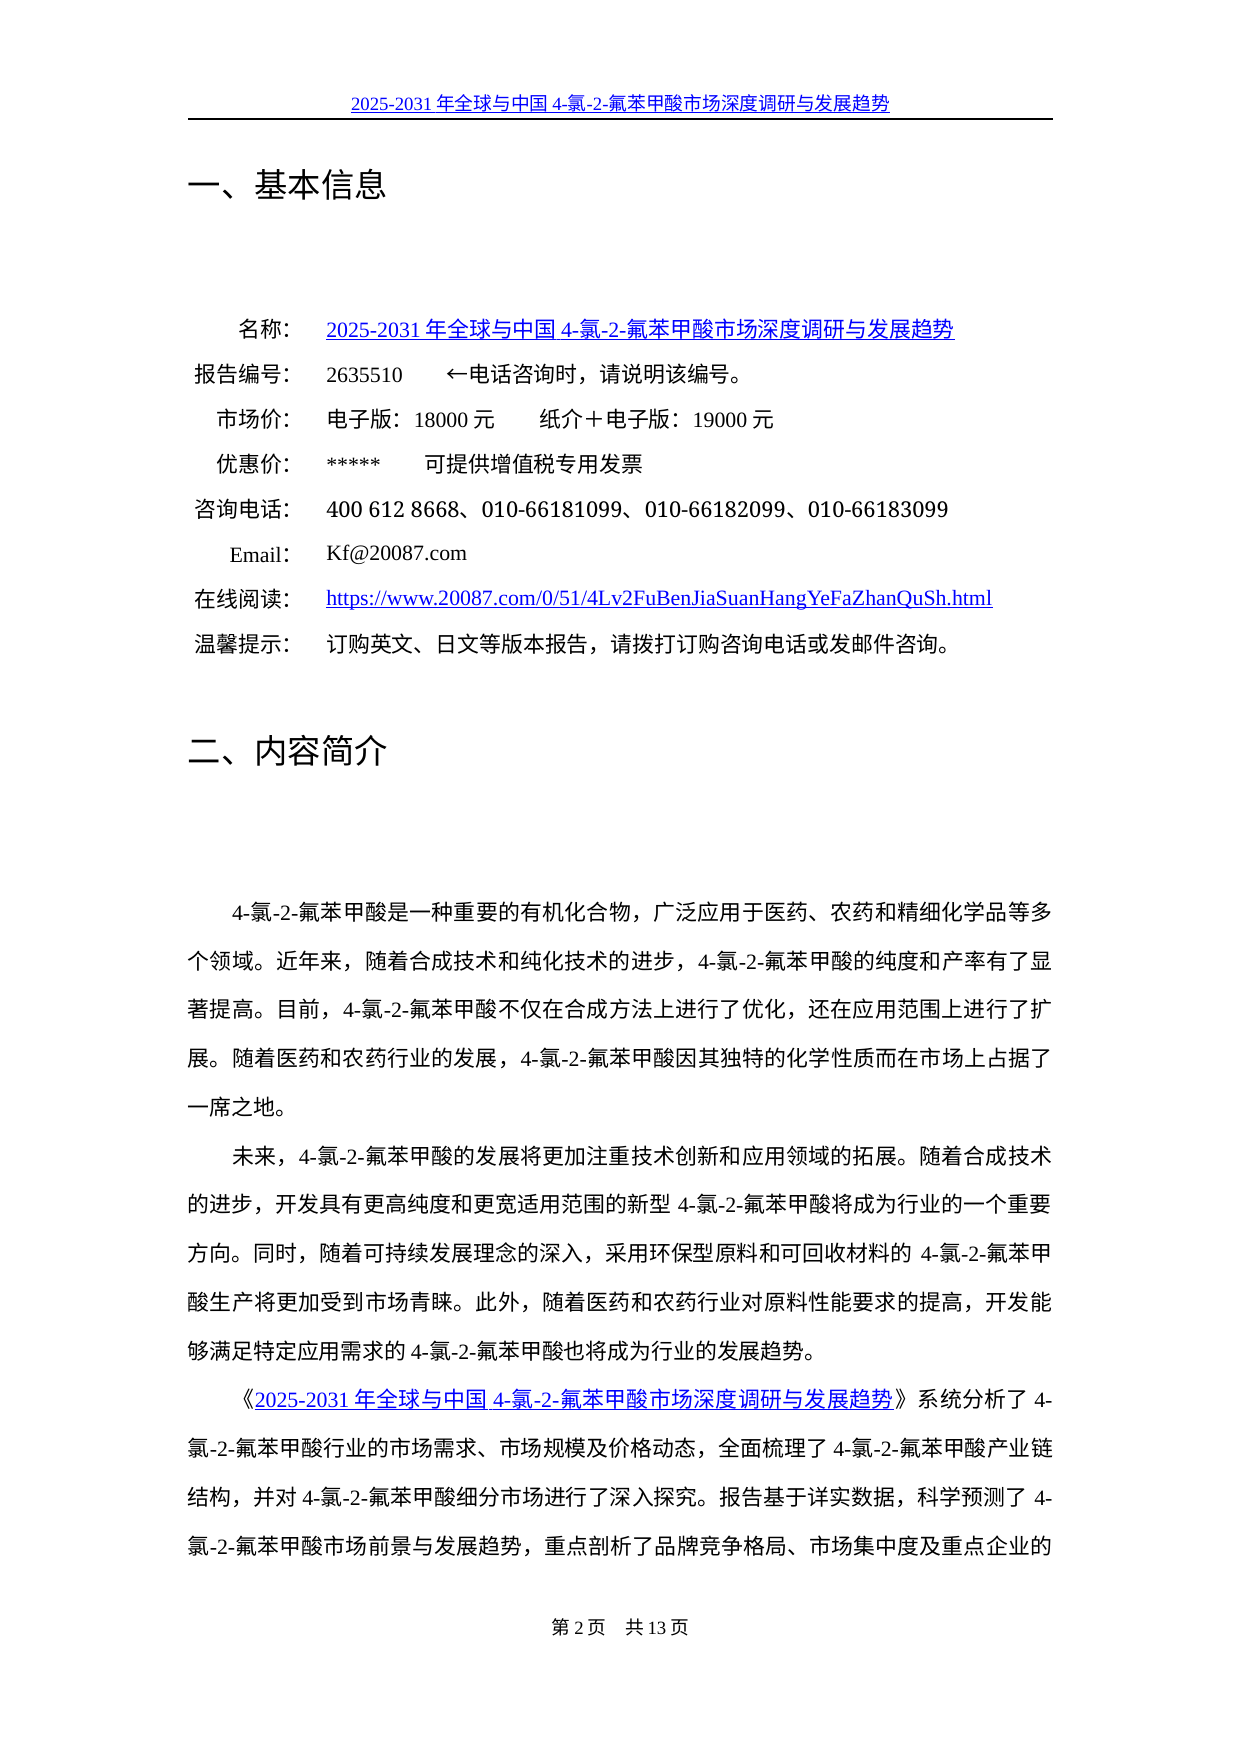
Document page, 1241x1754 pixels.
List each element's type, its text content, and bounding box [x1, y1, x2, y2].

title 一、基本信息 [187, 150, 1053, 215]
table_cell 优惠价： [167, 447, 315, 492]
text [187, 894, 1053, 1561]
table_cell 温馨提示： [167, 627, 315, 672]
table_cell 订购英文、日文等版本报告，请拨打订购咨询电话或发邮件咨询。 [315, 627, 1073, 672]
table_cell [315, 582, 1073, 627]
table_header 名称： [167, 312, 315, 357]
table_cell Kf@20087.com [315, 537, 1073, 582]
title 二、内容简介 [187, 717, 1053, 782]
table_header 2025-2031年全球与中国4-氯-2-氟苯甲酸市场深度调研与发展趋势 [315, 312, 1073, 357]
table_cell 400 612 8668、010-66181099、010-66182099、010-66183099 [315, 492, 1073, 537]
table_cell 报告编号： [167, 357, 315, 402]
table_cell Email： [167, 537, 315, 582]
table_cell 2635510 ←电话咨询时，请说明该编号。 [315, 357, 1073, 402]
table_cell 在线阅读： [167, 582, 315, 627]
table_cell ***** 可提供增值税专用发票 [315, 447, 1073, 492]
table_cell 市场价： [167, 402, 315, 447]
table_cell 电子版：18000 元 纸介＋电子版：19000 元 [315, 402, 1073, 447]
table_cell 咨询电话： [167, 492, 315, 537]
